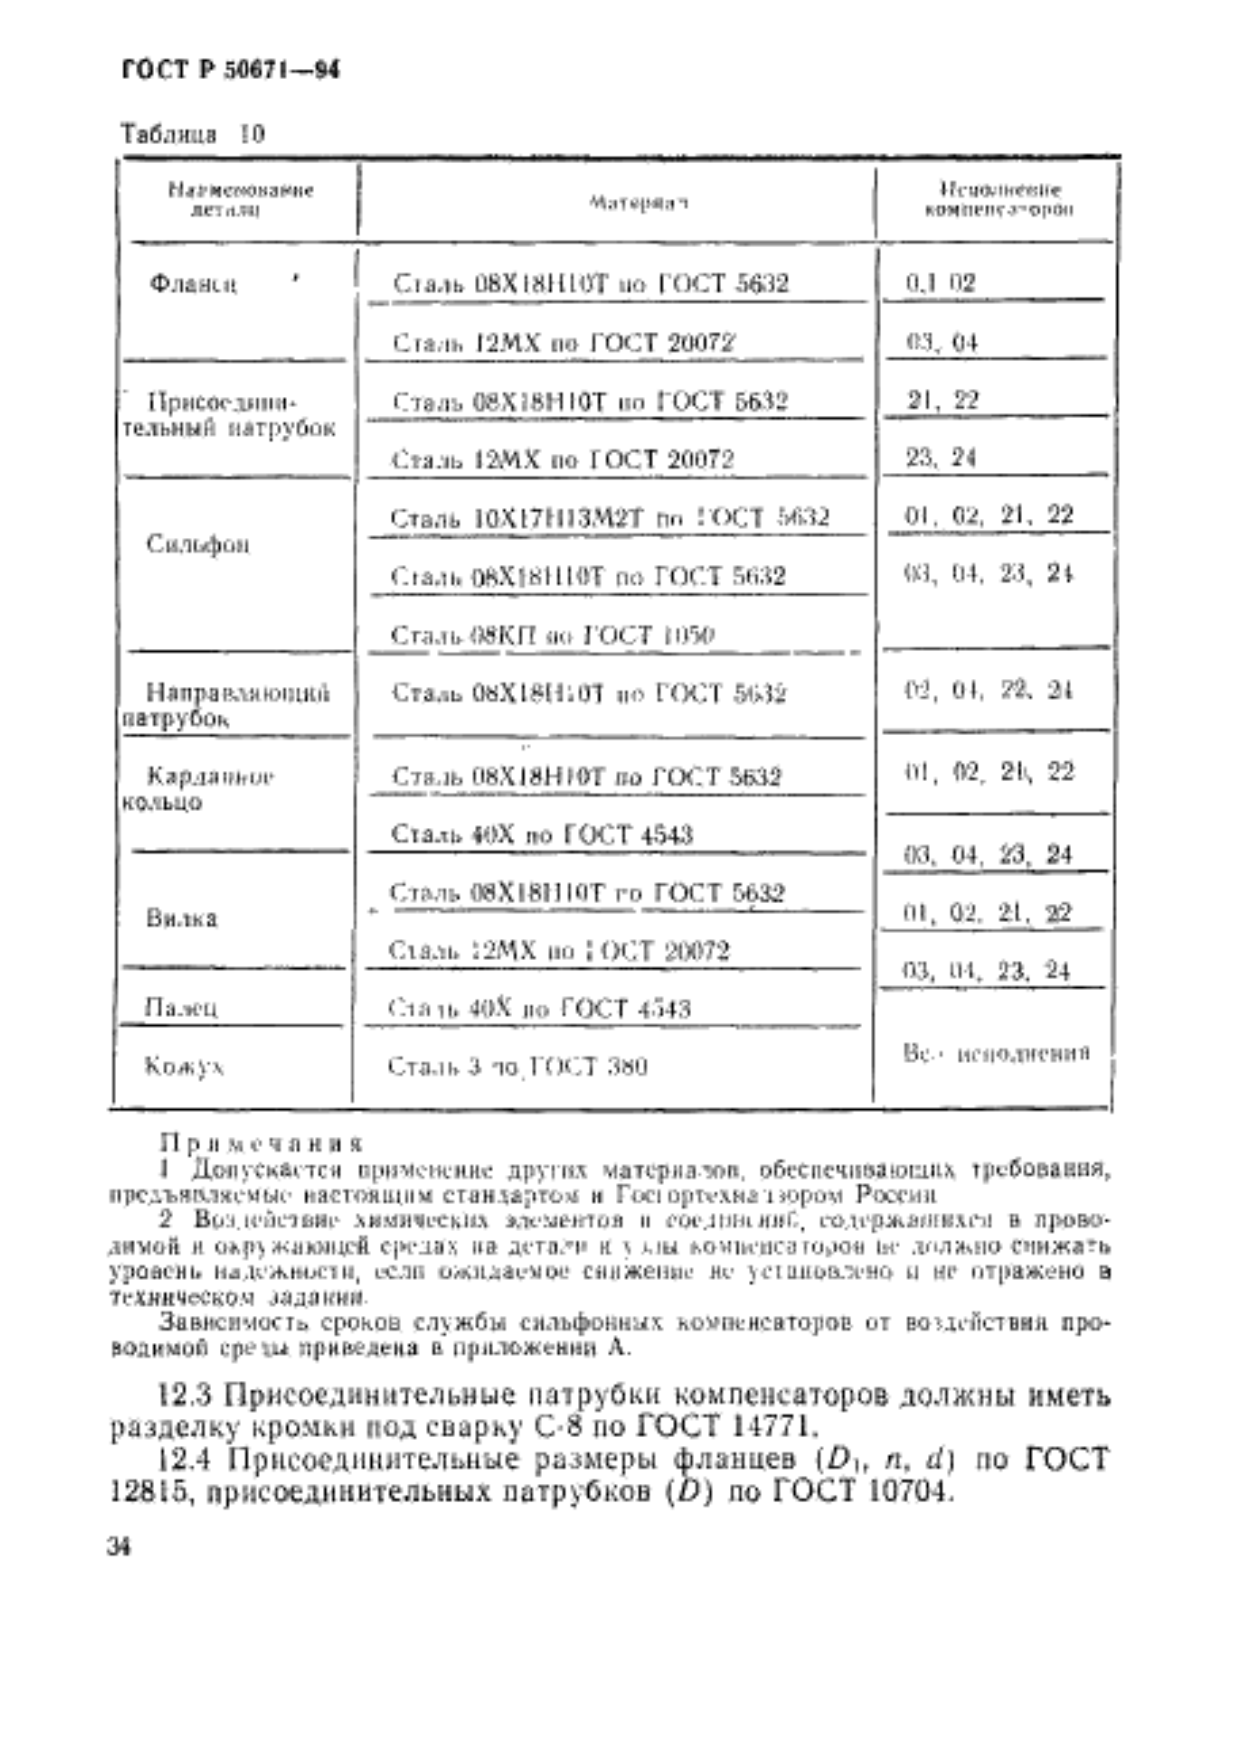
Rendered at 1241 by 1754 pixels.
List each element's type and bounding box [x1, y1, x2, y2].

picture [59, 41, 1182, 1662]
